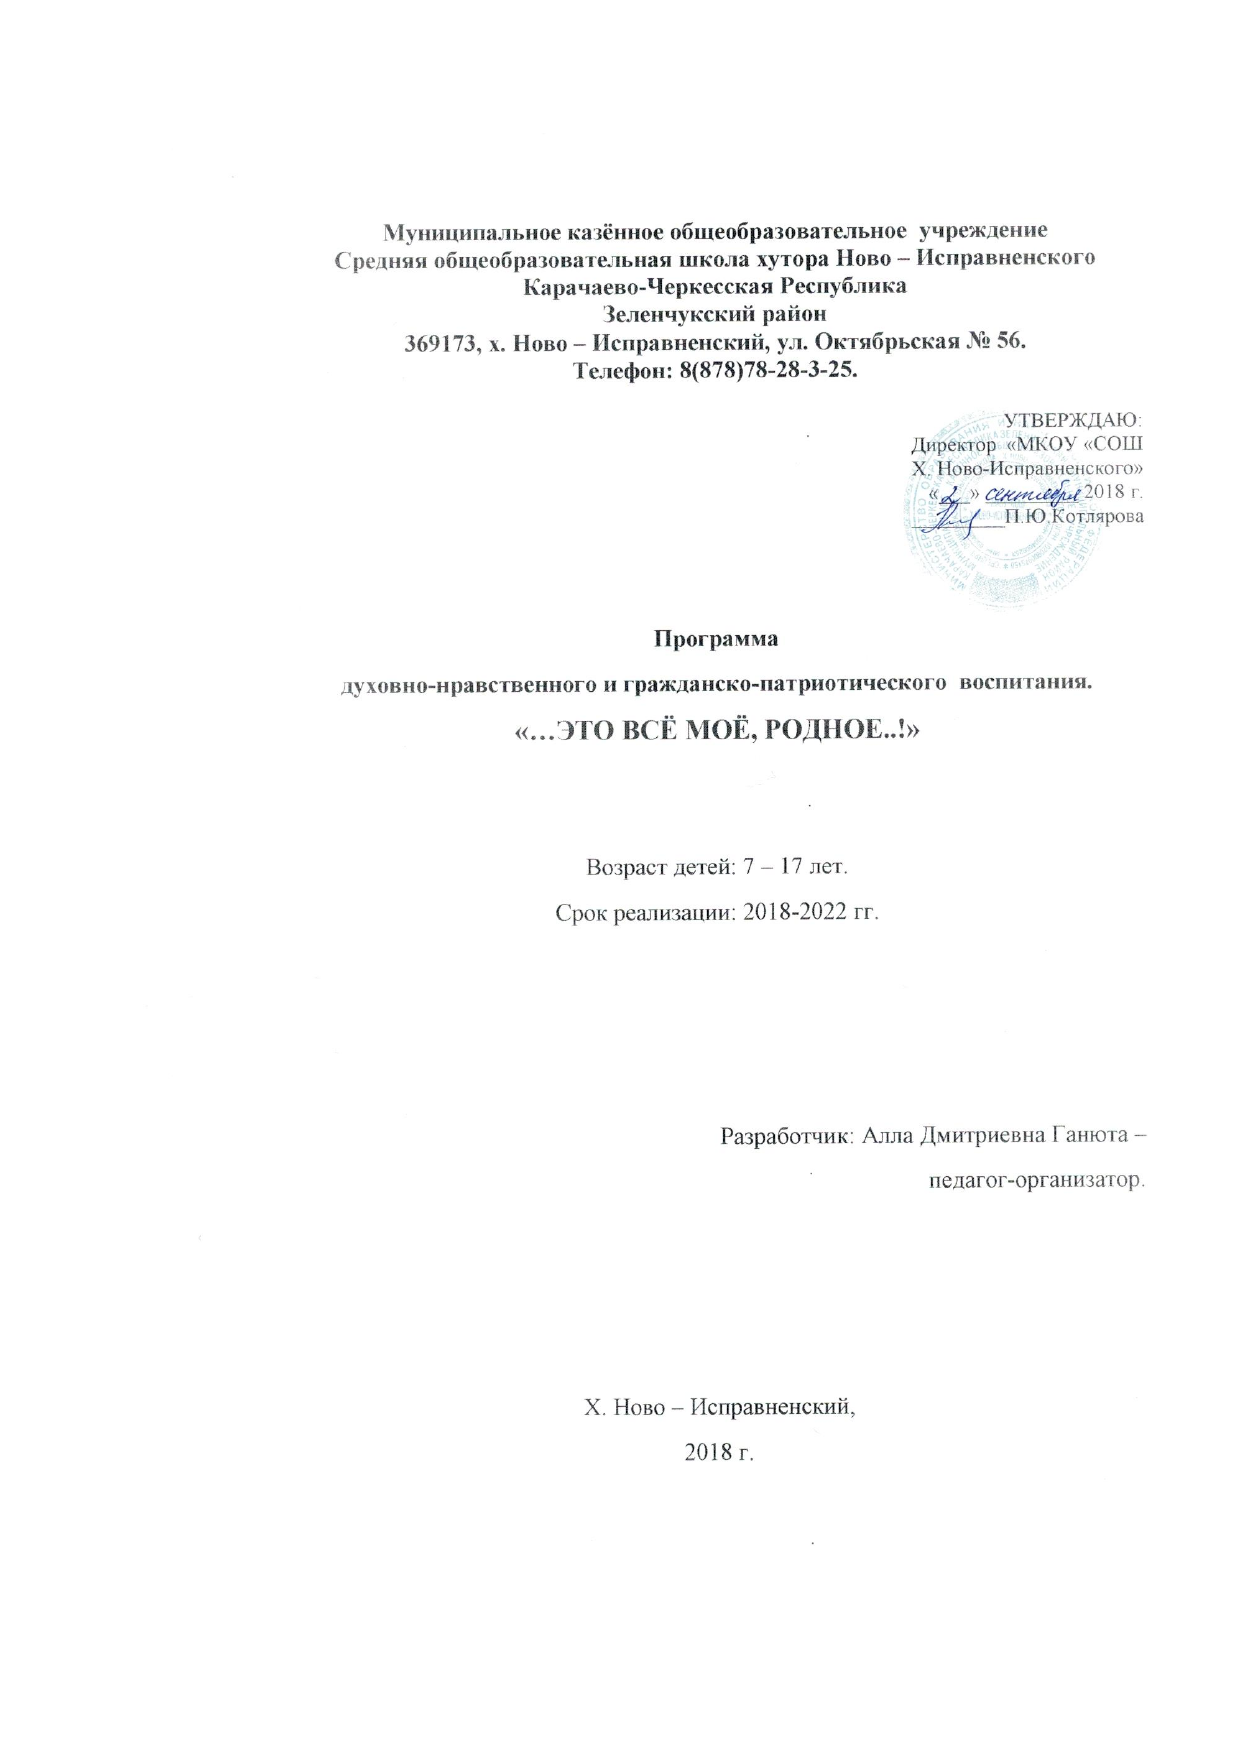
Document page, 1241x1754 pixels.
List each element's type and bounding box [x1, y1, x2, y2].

picture [118, 118, 1175, 1572]
